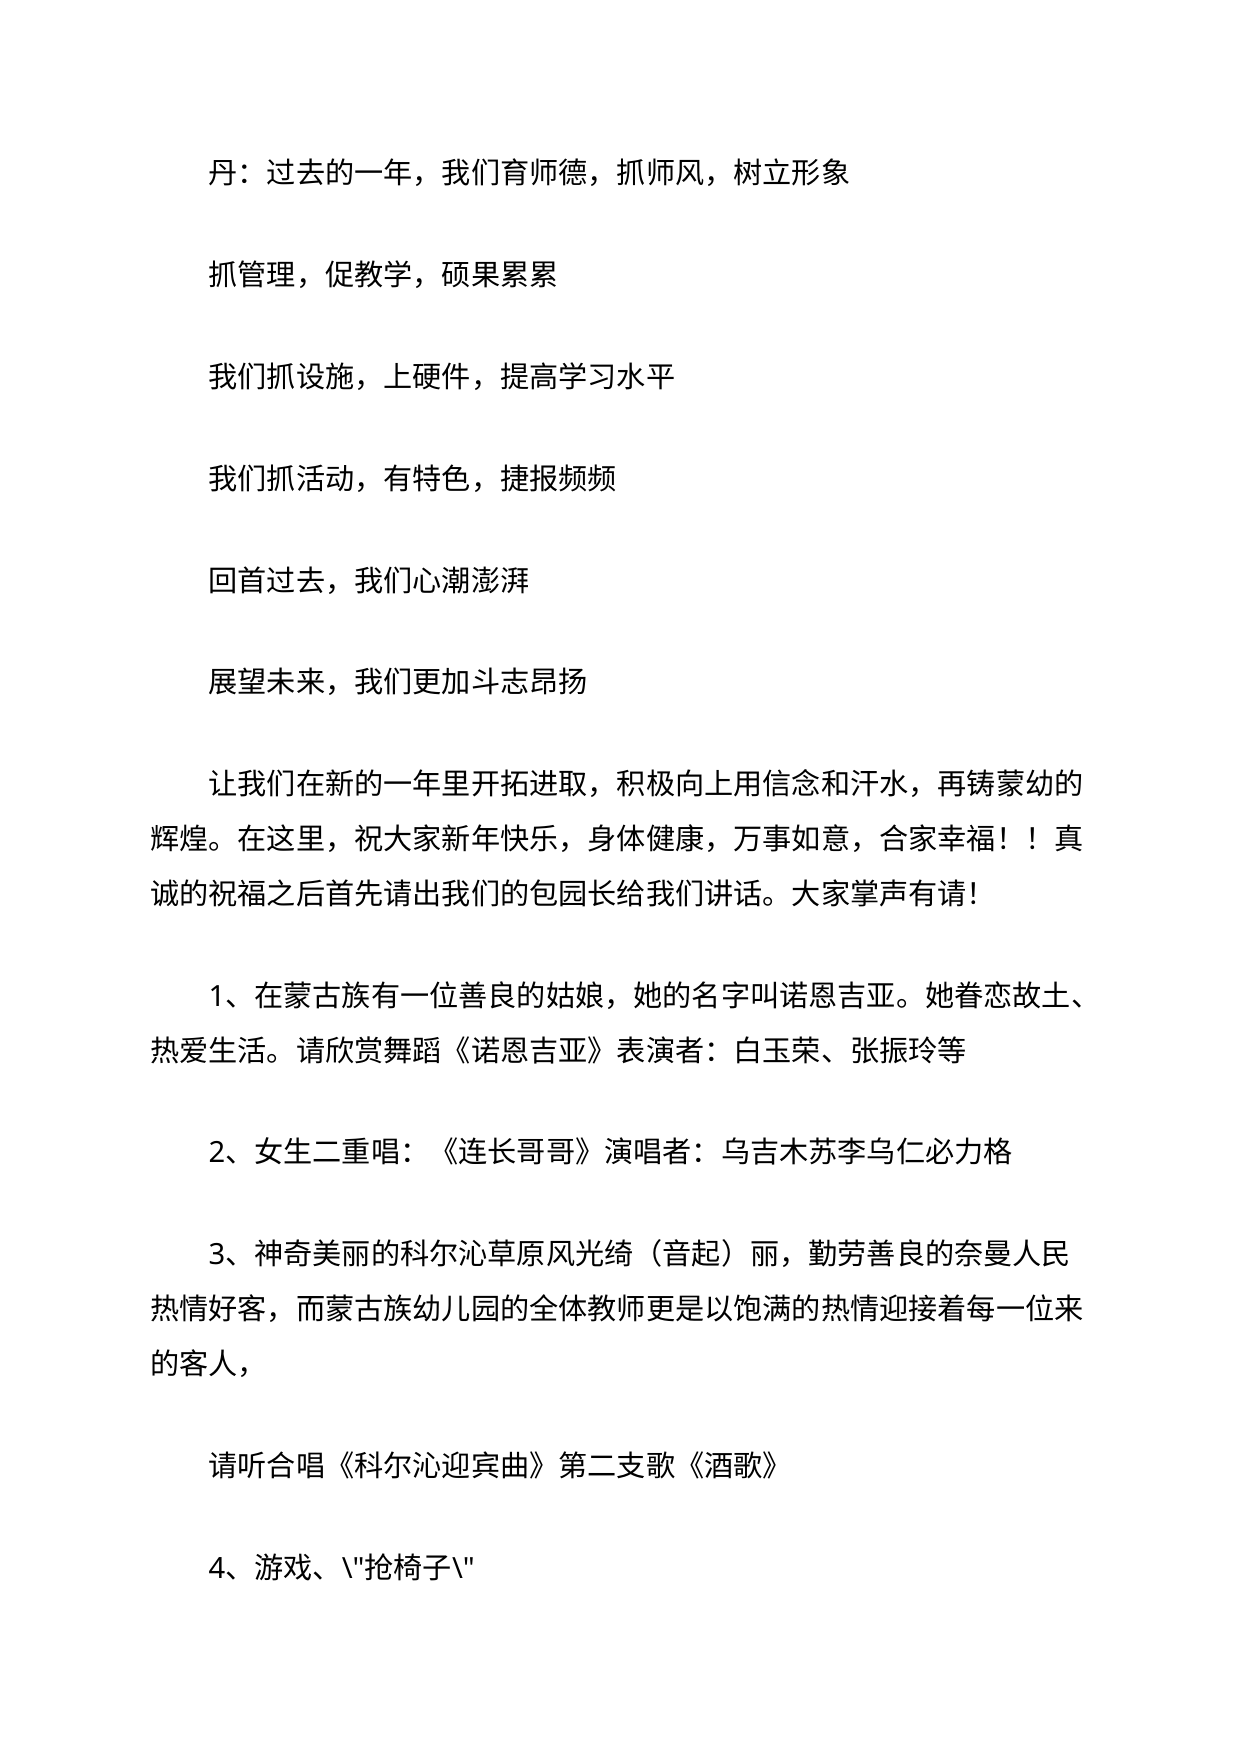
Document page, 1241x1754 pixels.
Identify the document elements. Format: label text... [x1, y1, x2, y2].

text 丹：过去的一年，我们育师德，抓师风，树立形象 [150, 150, 1090, 192]
text 展望未来，我们更加斗志昂扬 [150, 659, 1090, 701]
text 1、在蒙古族有一位善良的姑娘，她的名字叫诺恩吉亚。她眷恋故土、热爱生活。请欣赏舞蹈《诺恩吉亚》表演者：白玉荣、张振玲等 [150, 972, 1090, 1069]
text 我们抓设施，上硬件，提高学习水平 [150, 353, 1090, 396]
text 4、游戏、\"抢椅子\" [150, 1544, 1090, 1587]
text 抓管理，促教学，硕果累累 [150, 252, 1090, 294]
text 回首过去，我们心潮澎湃 [150, 557, 1090, 599]
text 请听合唱《科尔沁迎宾曲》第二支歌《酒歌》 [150, 1443, 1090, 1485]
text 3、神奇美丽的科尔沁草原风光绮（音起）丽，勤劳善良的奈曼人民热情好客，而蒙古族幼儿园的全体教师更是以饱满的热情迎接着每一位来的客人， [150, 1231, 1090, 1383]
text 2、女生二重唱：《连长哥哥》演唱者：乌吉木苏李乌仁必力格 [150, 1129, 1090, 1171]
text 我们抓活动，有特色，捷报频频 [150, 455, 1090, 498]
text 让我们在新的一年里开拓进取，积极向上用信念和汗水，再铸蒙幼的辉煌。在这里，祝大家新年快乐，身体健康，万事如意，合家幸福！！真诚的祝福之后首先请出我们的包园长给我们讲话。大家掌声有请！ [150, 761, 1090, 913]
